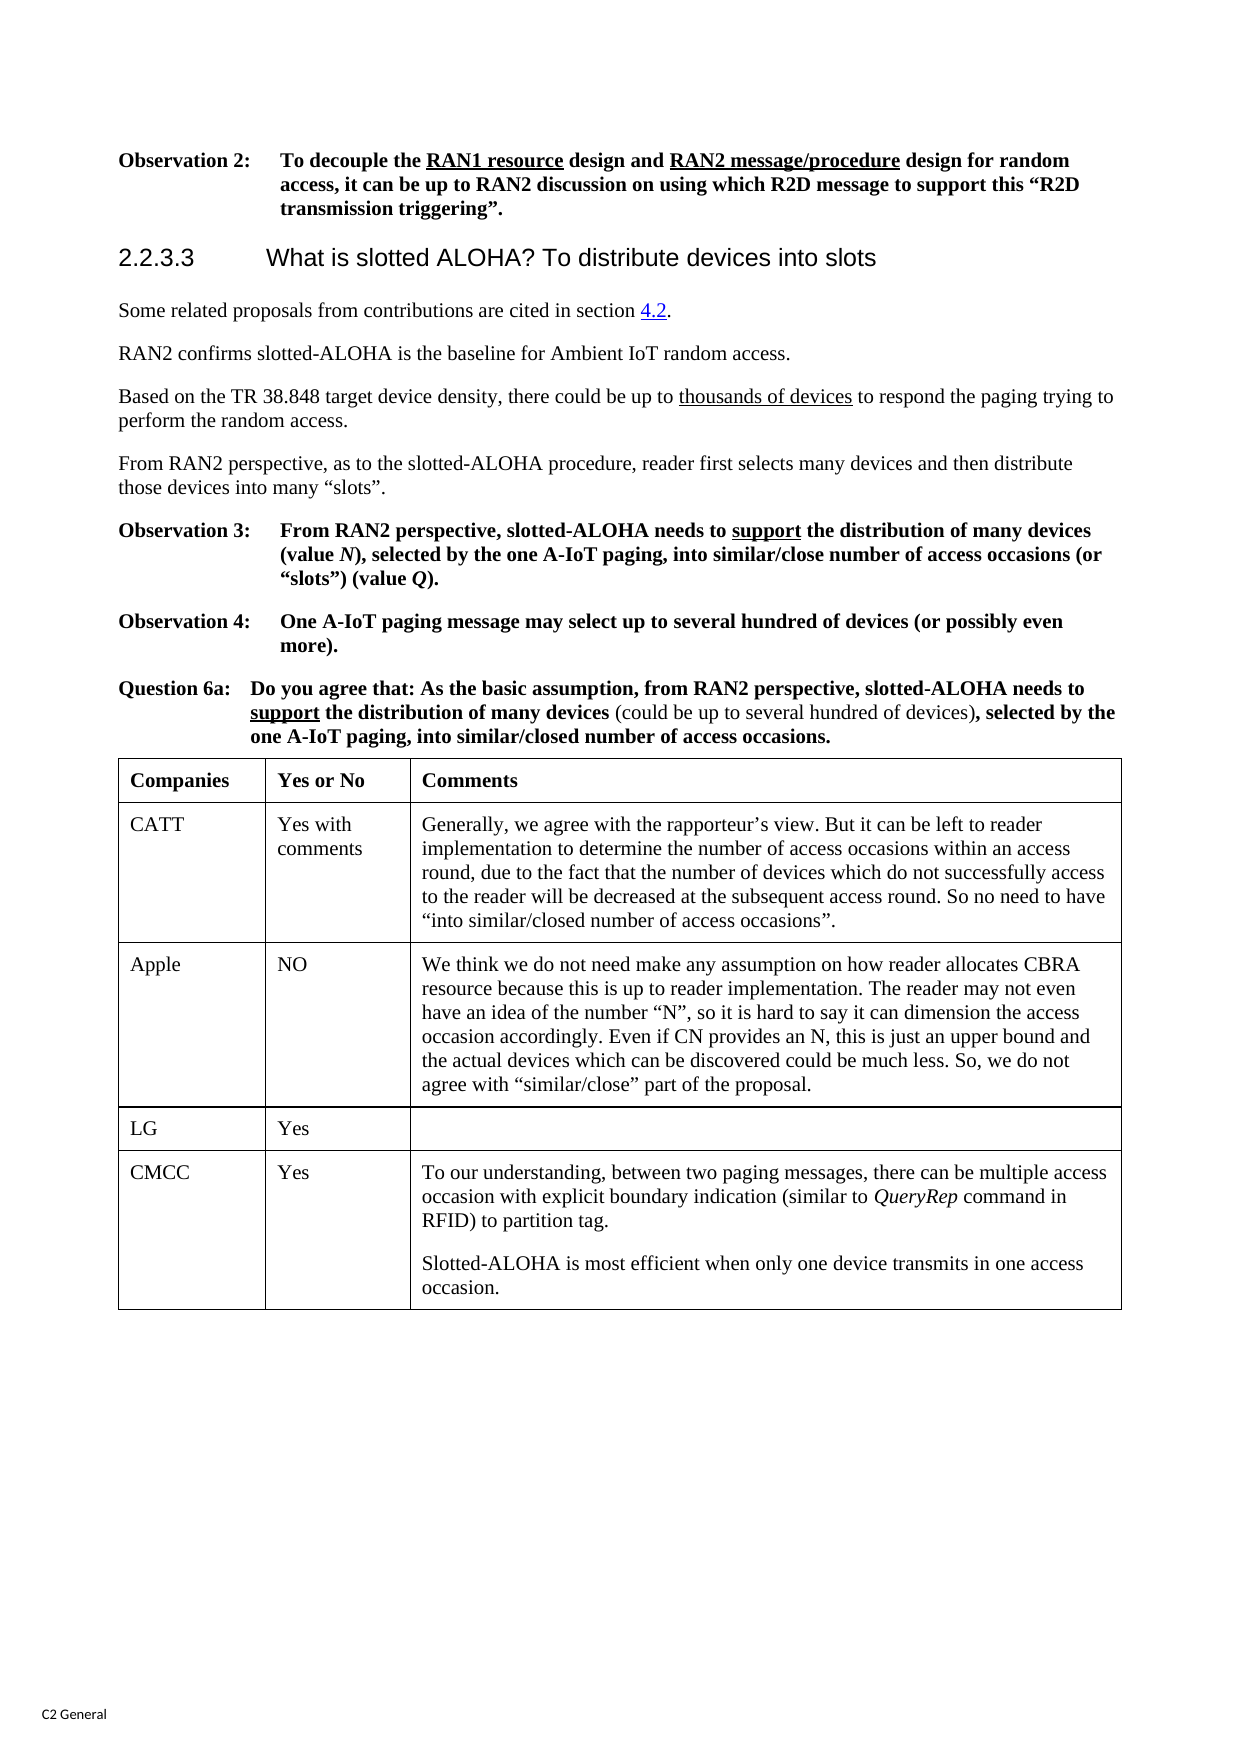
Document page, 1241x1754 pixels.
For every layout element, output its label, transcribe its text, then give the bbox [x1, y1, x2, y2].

table_cell [411, 1108, 1121, 1150]
table_cell NO [266, 943, 410, 1106]
table_cell Generally, we agree with the rapporteur’s view. But it can be left to reader implementation to determine the number of access occasions within an access round, due to the fact that the number of devices which do not successfully access to the reader will be decreased at the subsequent access round. So no need to have “into similar/closed number of access occasions”. [411, 803, 1121, 942]
table_cell CATT [119, 803, 265, 942]
table_cell LG [119, 1108, 265, 1150]
table_cell Yes [266, 1151, 410, 1309]
text Observation 4: One A-IoT paging message may select up to several hundred of devices (or possibly even more). [118, 609, 1122, 657]
text RAN2 confirms slotted-ALOHA is the baseline for Ambient IoT random access. [118, 341, 1122, 365]
table_header Comments [411, 759, 1121, 802]
table_cell CMCC [119, 1151, 265, 1309]
text Based on the TR 38.848 target device density, there could be up to thousands of devices to respond the paging trying to perform the random access. [118, 384, 1122, 432]
text Observation 3: From RAN2 perspective, slotted-ALOHA needs to support the distribution of many devices (value N), selected by the one A-IoT paging, into similar/close number of access occasions (or “slots”) (value Q). [118, 518, 1122, 590]
table_cell Yes with comments [266, 803, 410, 942]
text Question 6a: Do you agree that: As the basic assumption, from RAN2 perspective, slotted-ALOHA needs to support the distribution of many devices (could be up to several hundred of devices), selected by the one A-IoT paging, into similar/closed number of access occasions. [118, 676, 1122, 748]
text Observation 2: To decouple the RAN1 resource design and RAN2 message/procedure design for random access, it can be up to RAN2 discussion on using which R2D message to support this “R2D transmission triggering”. [118, 147, 1122, 220]
text Some related proposals from contributions are cited in section 4.2. [118, 298, 1122, 322]
table_cell We think we do not need make any assumption on how reader allocates CBRA resource because this is up to reader implementation. The reader may not even have an idea of the number “N”, so it is hard to say it can dimension the access occasion accordingly. Even if CN provides an N, this is just an upper bound and the actual devices which can be discovered could be much less. So, we do not agree with “similar/close” part of the proposal. [411, 943, 1121, 1106]
table_header Yes or No [266, 759, 410, 802]
table_header Companies [119, 759, 265, 802]
subtitle 2.2.3.3 What is slotted ALOHA? To distribute devices into slots [118, 243, 1122, 271]
table_cell Apple [119, 943, 265, 1106]
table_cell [411, 1151, 1121, 1309]
text From RAN2 perspective, as to the slotted-ALOHA procedure, reader first selects many devices and then distribute those devices into many “slots”. [118, 451, 1122, 499]
table_cell Yes [266, 1108, 410, 1150]
